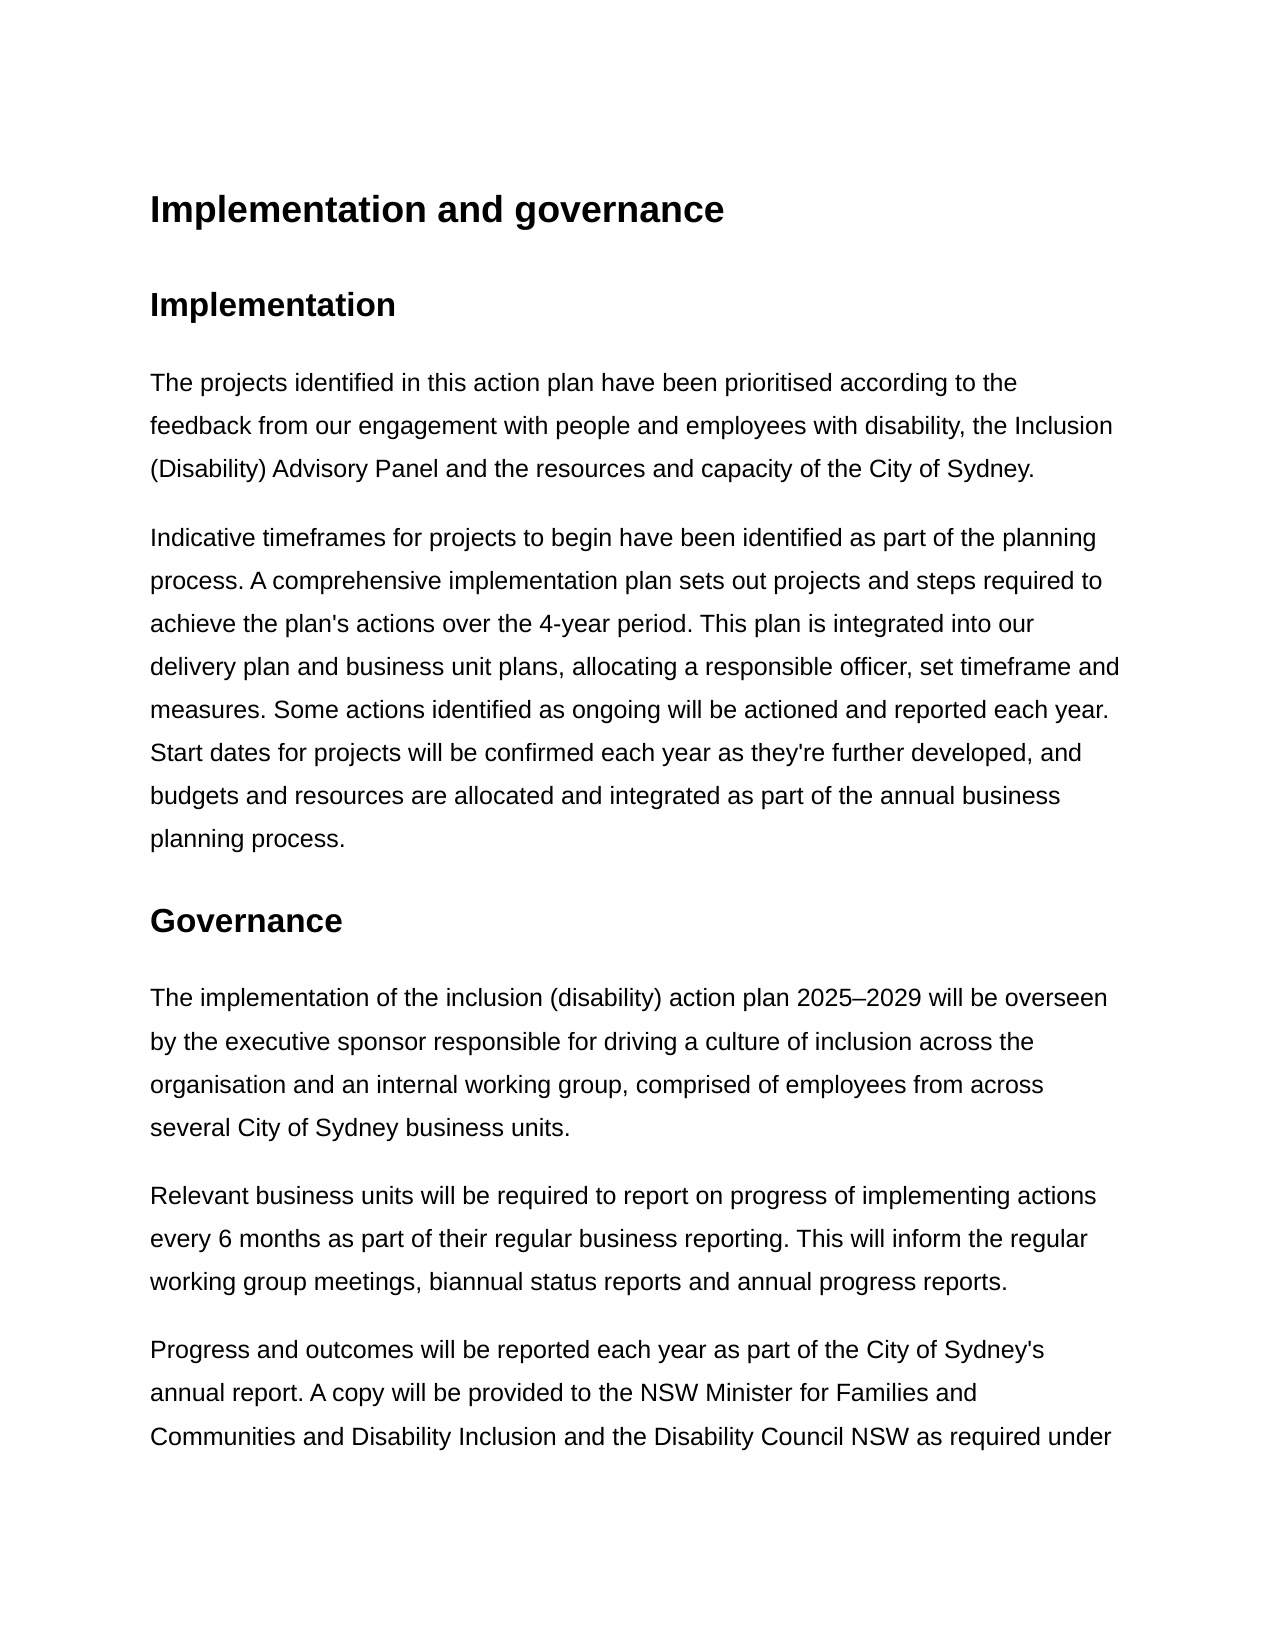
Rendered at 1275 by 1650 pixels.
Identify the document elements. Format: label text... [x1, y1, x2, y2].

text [150, 1335, 1125, 1450]
text The implementation of the inclusion (disability) action plan 2025–2029 will be overseen by the executive sponsor responsible for driving a culture of inclusion across the organisation and an internal working group, comprised of employees from across several City of Sydney business units. [150, 983, 1125, 1142]
text Indicative timeframes for projects to begin have been identified as part of the planning process. A comprehensive implementation plan sets out projects and steps required to achieve the plan's actions over the 4-year period. This plan is integrated into our delivery plan and business unit plans, allocating a responsible officer, set timeframe and measures. Some actions identified as ongoing will be actioned and reported each year. Start dates for projects will be confirmed each year as they're further developed, and budgets and resources are allocated and integrated as part of the annual business planning process. [150, 522, 1125, 853]
subtitle Governance [150, 901, 1125, 939]
text The projects identified in this action plan have been prioritised according to the feedback from our engagement with people and employees with disability, the Inclusion (Disability) Advisory Panel and the resources and capacity of the City of Sydney. [150, 368, 1125, 483]
subtitle Implementation and governance [150, 187, 1125, 231]
subtitle Implementation [150, 286, 1125, 324]
text Relevant business units will be required to report on progress of implementing actions every 6 months as part of their regular business reporting. This will inform the regular working group meetings, biannual status reports and annual progress reports. [150, 1181, 1125, 1296]
